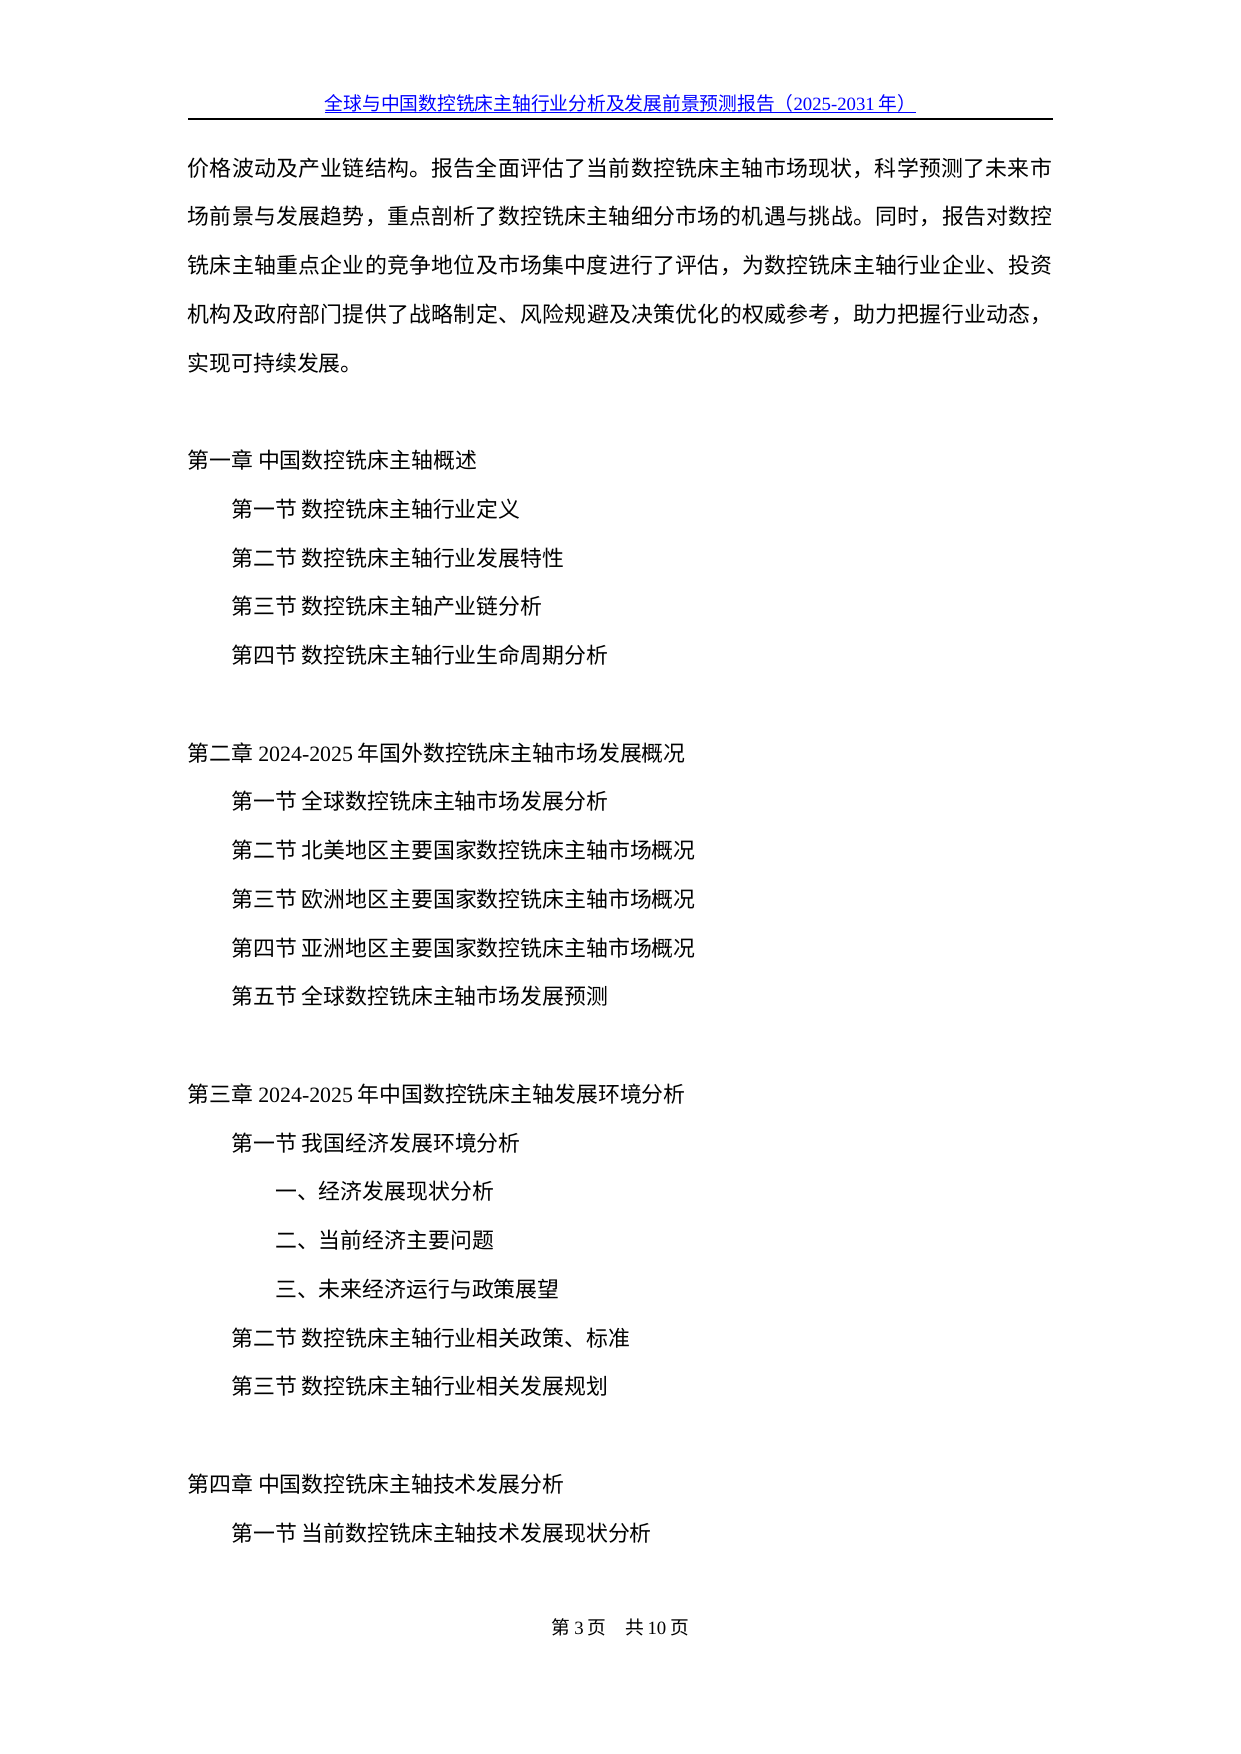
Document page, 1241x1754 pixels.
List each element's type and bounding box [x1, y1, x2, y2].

text [187, 150, 1053, 1548]
